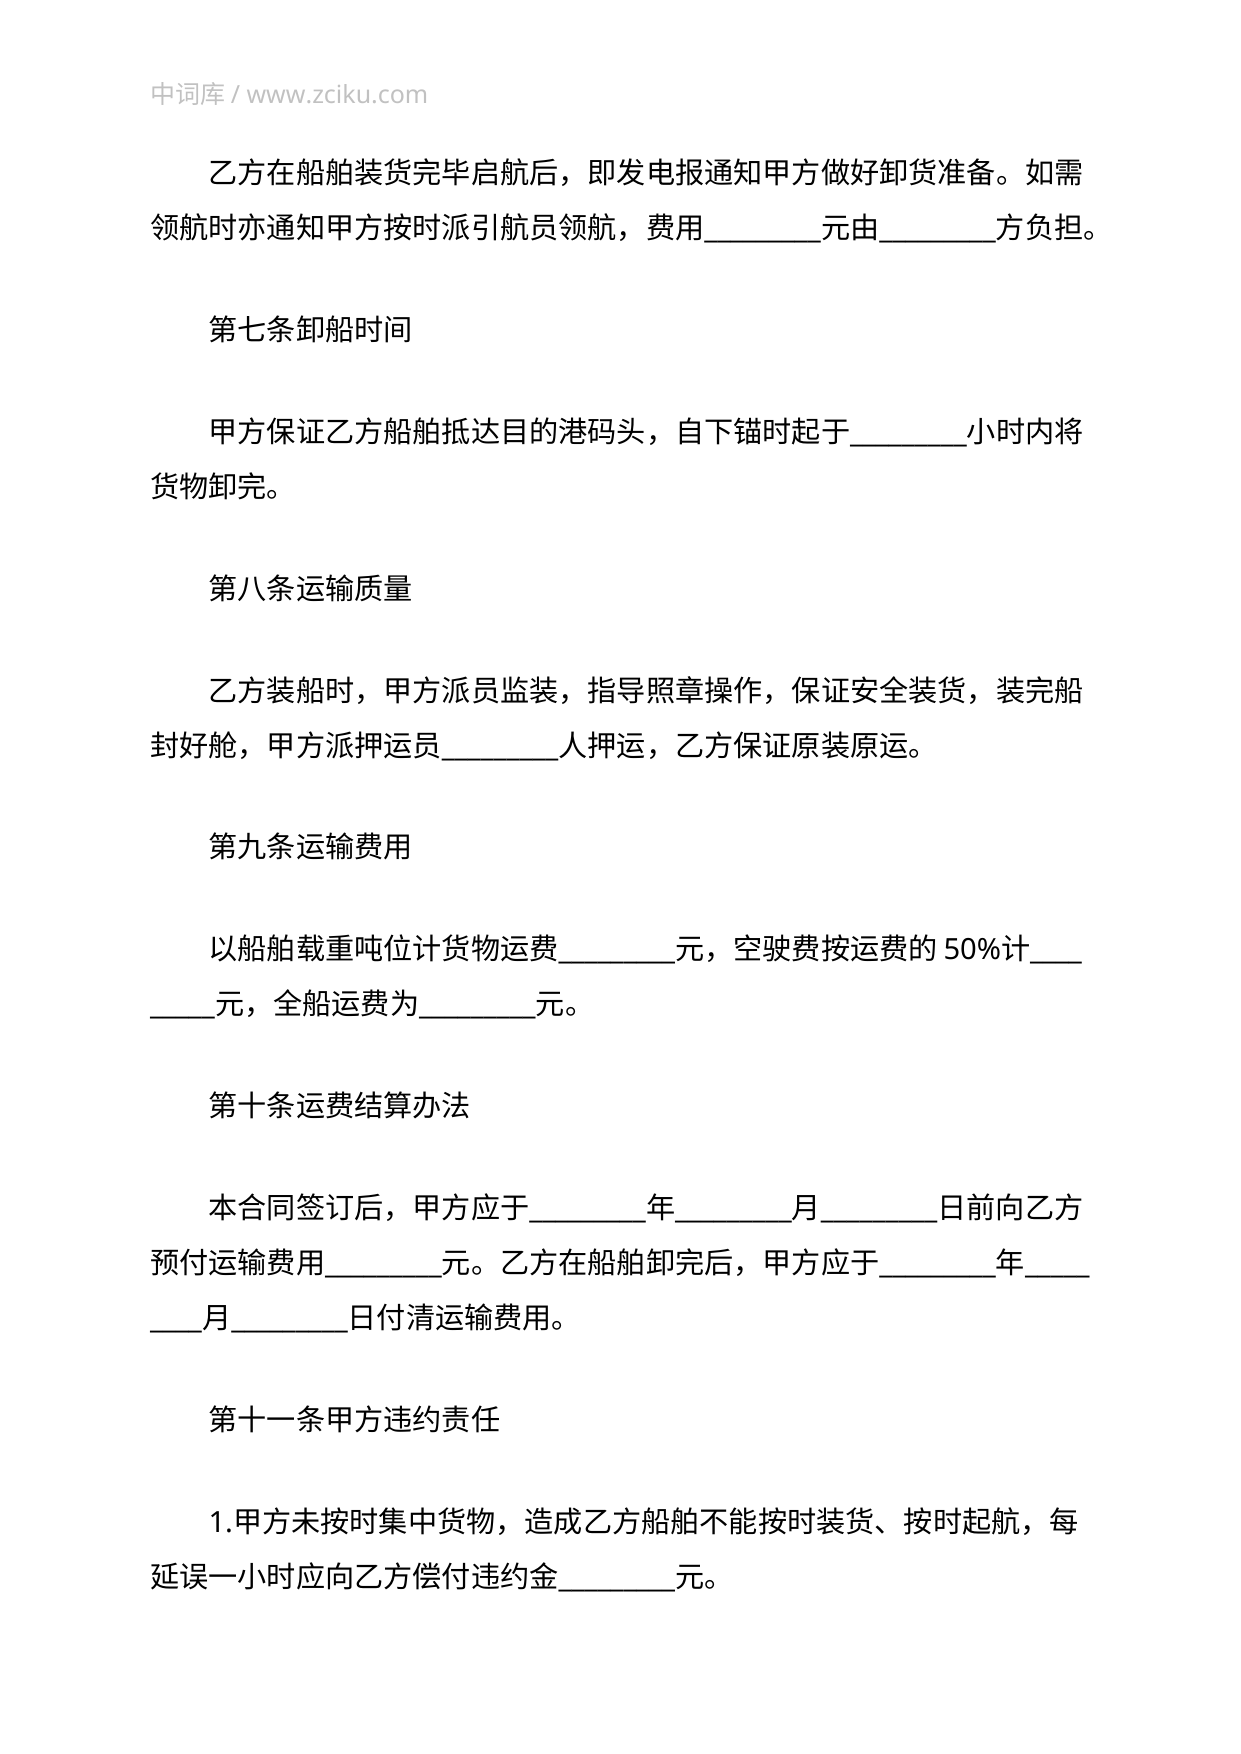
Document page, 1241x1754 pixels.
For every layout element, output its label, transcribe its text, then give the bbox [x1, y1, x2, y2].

text 乙方在船舶装货完毕启航后，即发电报通知甲方做好卸货准备。如需领航时亦通知甲方按时派引航员领航，费用_________元由_________方负担。 [150, 150, 1090, 247]
text 1.甲方未按时集中货物，造成乙方船舶不能按时装货、按时起航，每延误一小时应向乙方偿付违约金_________元。 [150, 1498, 1090, 1596]
text 甲方保证乙方船舶抵达目的港码头，自下锚时起于_________小时内将货物卸完。 [150, 409, 1090, 506]
text 本合同签订后，甲方应于_________年_________月_________日前向乙方预付运输费用_________元。乙方在船舶卸完后，甲方应于_________年_________月_________日付清运输费用。 [150, 1184, 1090, 1337]
text 第八条运输质量 [150, 565, 1090, 608]
text 第十一条甲方违约责任 [150, 1397, 1090, 1439]
text 第十条运费结算办法 [150, 1083, 1090, 1125]
text 第七条卸船时间 [150, 307, 1090, 349]
text 乙方装船时，甲方派员监装，指导照章操作，保证安全装货，装完船封好舱，甲方派押运员_________人押运，乙方保证原装原运。 [150, 667, 1090, 764]
text 第九条运输费用 [150, 824, 1090, 866]
text 以船舶载重吨位计货物运费_________元，空驶费按运费的50%计_________元，全船运费为_________元。 [150, 926, 1090, 1023]
